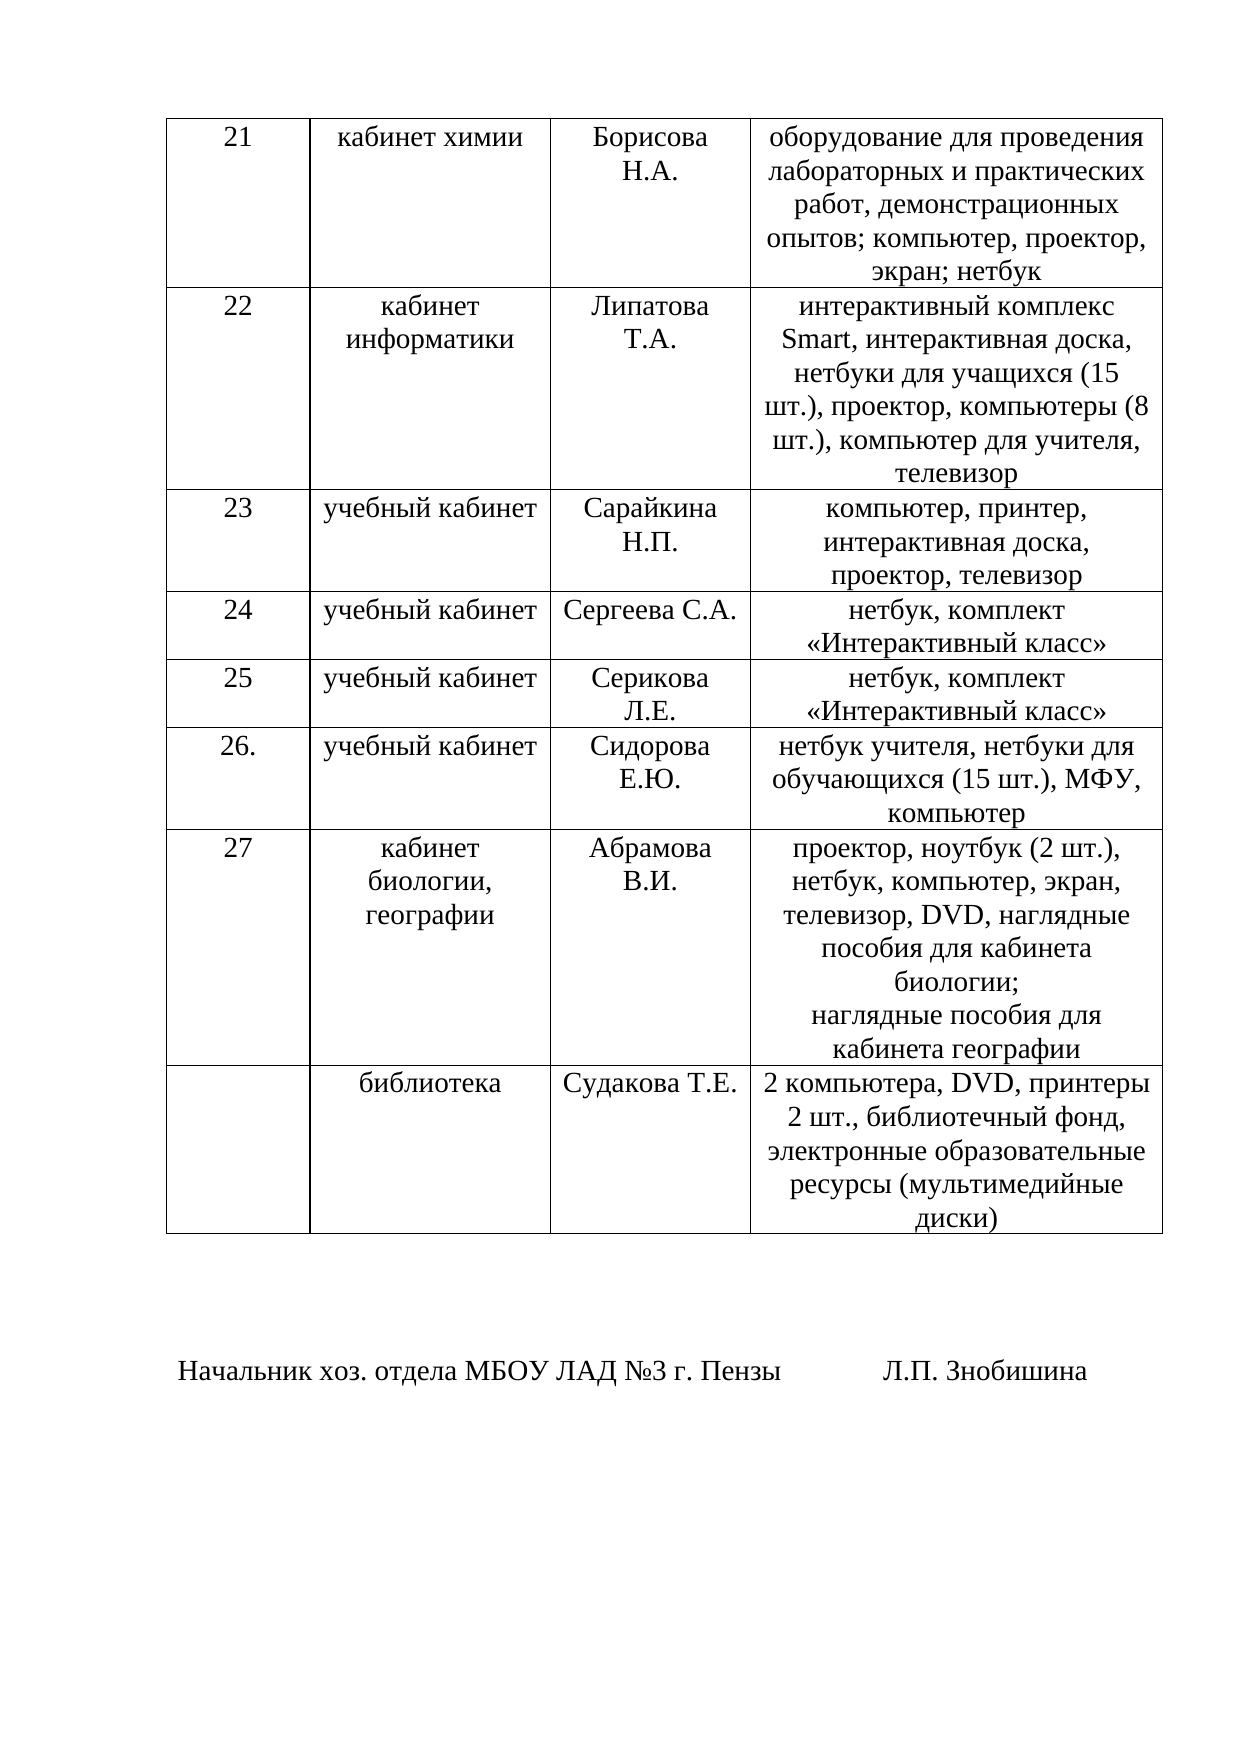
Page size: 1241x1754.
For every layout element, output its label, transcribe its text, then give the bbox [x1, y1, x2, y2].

table_cell Серикова Л.Е. [551, 660, 750, 727]
table_cell кабинет биологии, географии [311, 830, 550, 1064]
table_cell Сарайкина Н.П. [551, 490, 750, 591]
table_cell Борисова Н.А. [551, 119, 750, 287]
table_cell 27 [167, 830, 309, 1064]
table_cell Сергеева С.А. [551, 592, 750, 659]
table_cell учебный кабинет [311, 660, 550, 727]
table_cell кабинет информатики [311, 288, 550, 489]
table_cell кабинет химии [311, 119, 550, 287]
table_cell учебный кабинет [311, 490, 550, 591]
table_cell учебный кабинет [311, 728, 550, 829]
table_cell проектор, ноутбук (2 шт.), нетбук, компьютер, экран, телевизор, DVD, наглядные пособия для кабинета биологии; наглядные пособия для кабинета географии [751, 830, 1162, 1064]
table_cell нетбук, комплект «Интерактивный класс» [751, 660, 1162, 727]
table_cell 2 компьютера, DVD, принтеры 2 шт., библиотечный фонд, электронные образовательные ресурсы (мультимедийные диски) [751, 1066, 1162, 1233]
text Начальник хоз. отдела МБОУ ЛАД №3 г. Пензы Л.П. Знобишина [177, 1353, 1152, 1387]
table_cell 22 [167, 288, 309, 489]
table_cell учебный кабинет [311, 592, 550, 659]
table_cell 21 [167, 119, 309, 287]
table_cell [167, 1066, 309, 1233]
table_cell оборудование для проведения лабораторных и практических работ, демонстрационных опытов; компьютер, проектор, экран; нетбук [751, 119, 1162, 287]
table_cell нетбук, комплект «Интерактивный класс» [751, 592, 1162, 659]
table_cell 24 [167, 592, 309, 659]
table_cell 26. [167, 728, 309, 829]
table_cell Судакова Т.Е. [551, 1066, 750, 1233]
table_cell Липатова Т.А. [551, 288, 750, 489]
table_cell компьютер, принтер, интерактивная доска, проектор, телевизор [751, 490, 1162, 591]
table_cell интерактивный комплекс Smart, интерактивная доска, нетбуки для учащихся (15 шт.), проектор, компьютеры (8 шт.), компьютер для учителя, телевизор [751, 288, 1162, 489]
table_cell 23 [167, 490, 309, 591]
table_cell нетбук учителя, нетбуки для обучающихся (15 шт.), МФУ, компьютер [751, 728, 1162, 829]
table_cell Сидорова Е.Ю. [551, 728, 750, 829]
table_cell библиотека [311, 1066, 550, 1233]
table_cell 25 [167, 660, 309, 727]
table_cell Абрамова В.И. [551, 830, 750, 1064]
